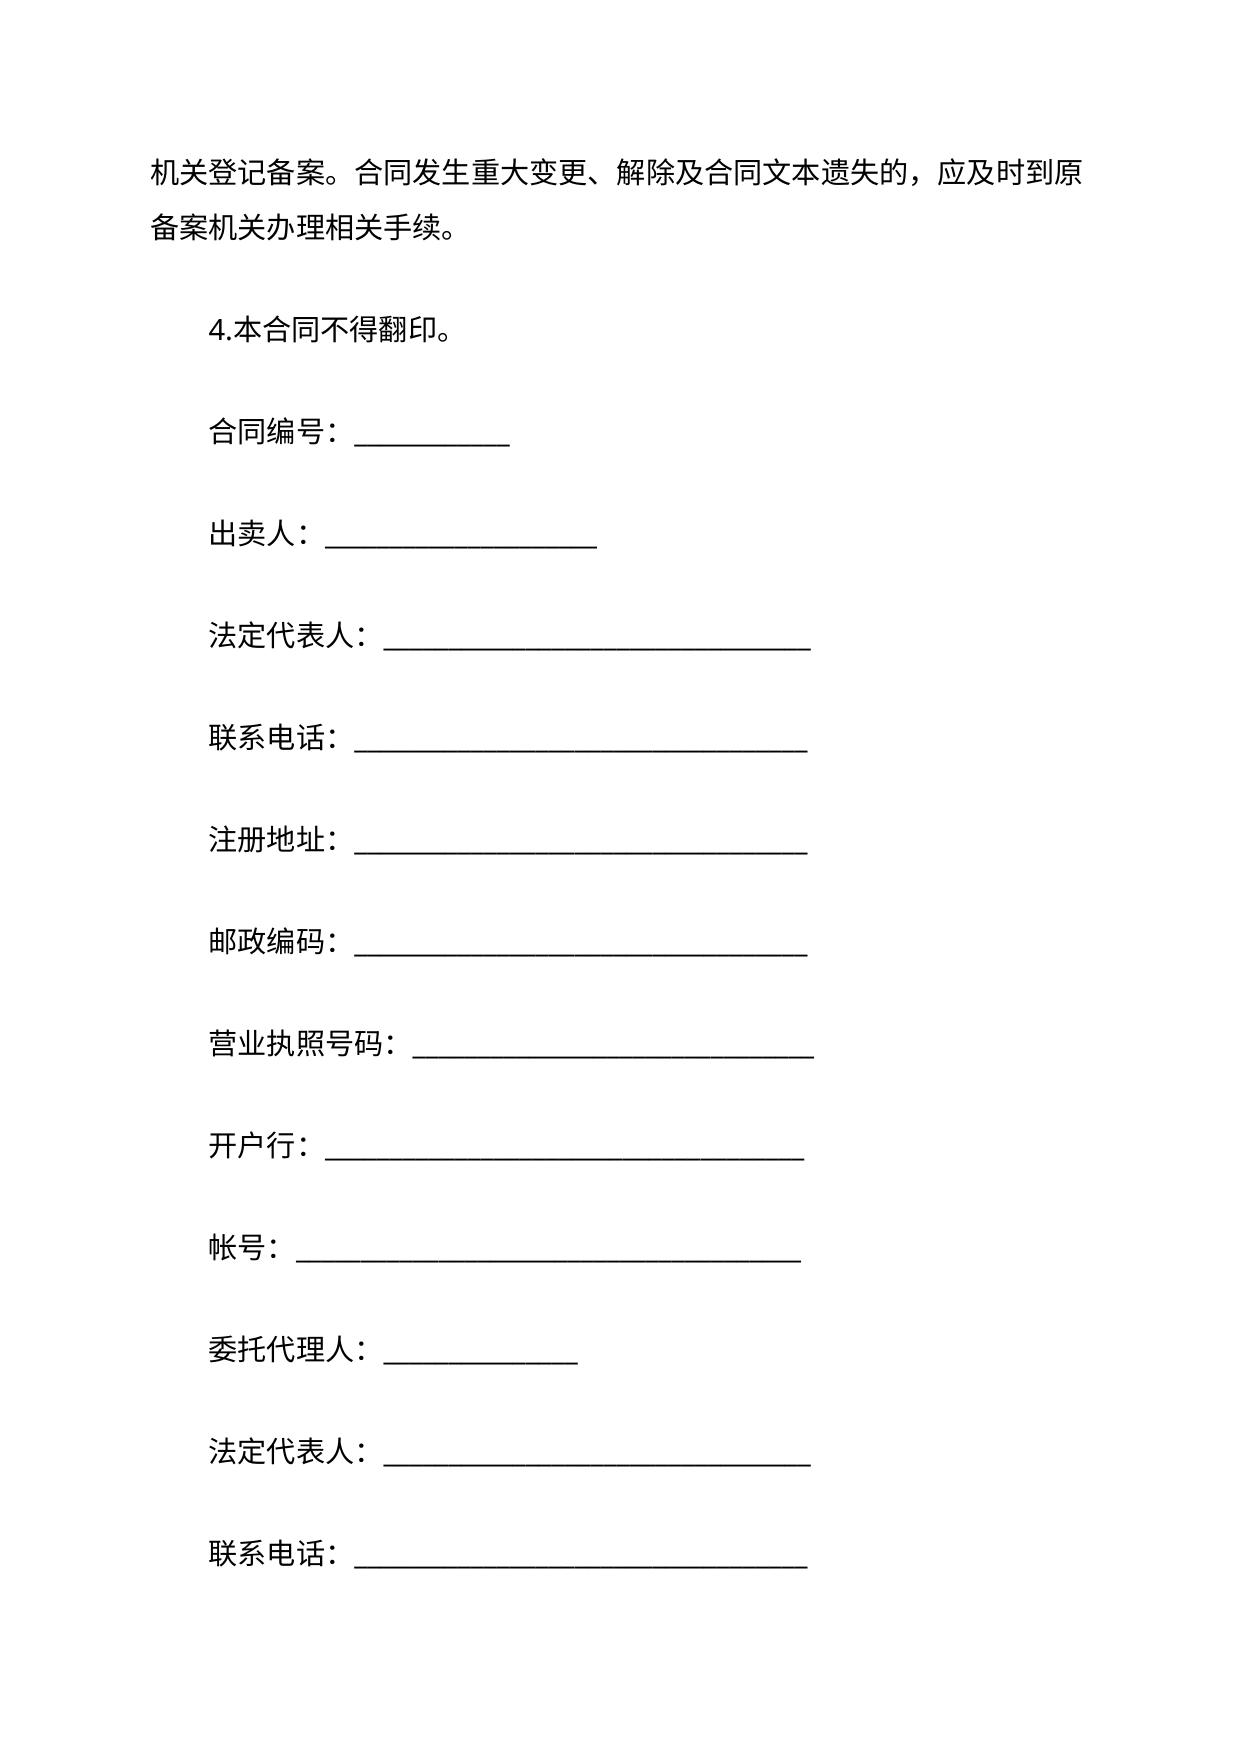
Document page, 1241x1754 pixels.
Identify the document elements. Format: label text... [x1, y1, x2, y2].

text 委托代理人：_______________ [150, 1326, 1090, 1369]
text 法定代表人：_________________________________ [150, 1428, 1090, 1471]
text 开户行：_____________________________________ [150, 1122, 1090, 1165]
text 邮政编码：___________________________________ [150, 918, 1090, 961]
text 联系电话：___________________________________ [150, 714, 1090, 757]
text 合同编号：____________ [150, 409, 1090, 451]
text 注册地址：___________________________________ [150, 817, 1090, 859]
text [150, 150, 1090, 247]
text 帐号：_______________________________________ [150, 1224, 1090, 1267]
text 法定代表人：_________________________________ [150, 613, 1090, 655]
text 营业执照号码：_______________________________ [150, 1021, 1090, 1063]
text 4.本合同不得翻印。 [150, 307, 1090, 349]
text 出卖人：_____________________ [150, 511, 1090, 553]
text 联系电话：___________________________________ [150, 1530, 1090, 1573]
